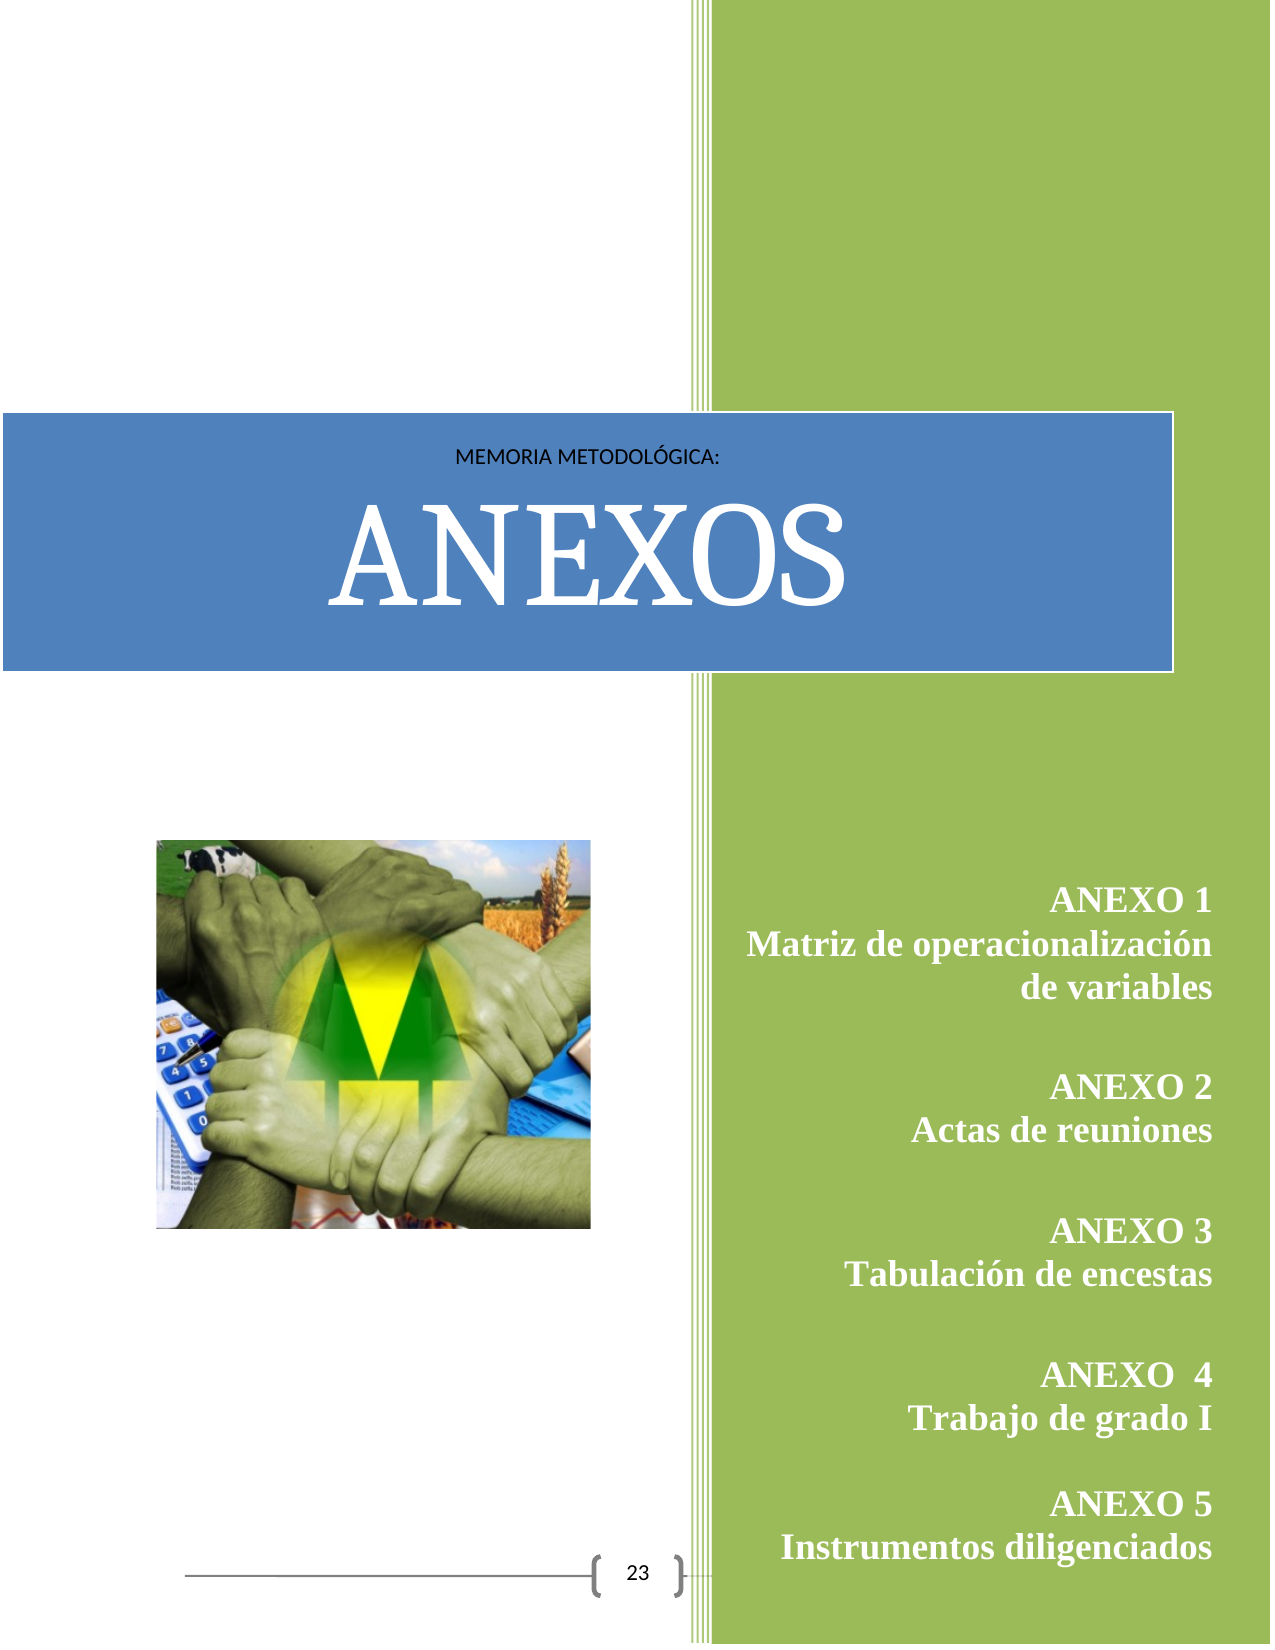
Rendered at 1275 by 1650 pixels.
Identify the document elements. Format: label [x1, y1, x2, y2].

picture [156, 840, 591, 1229]
